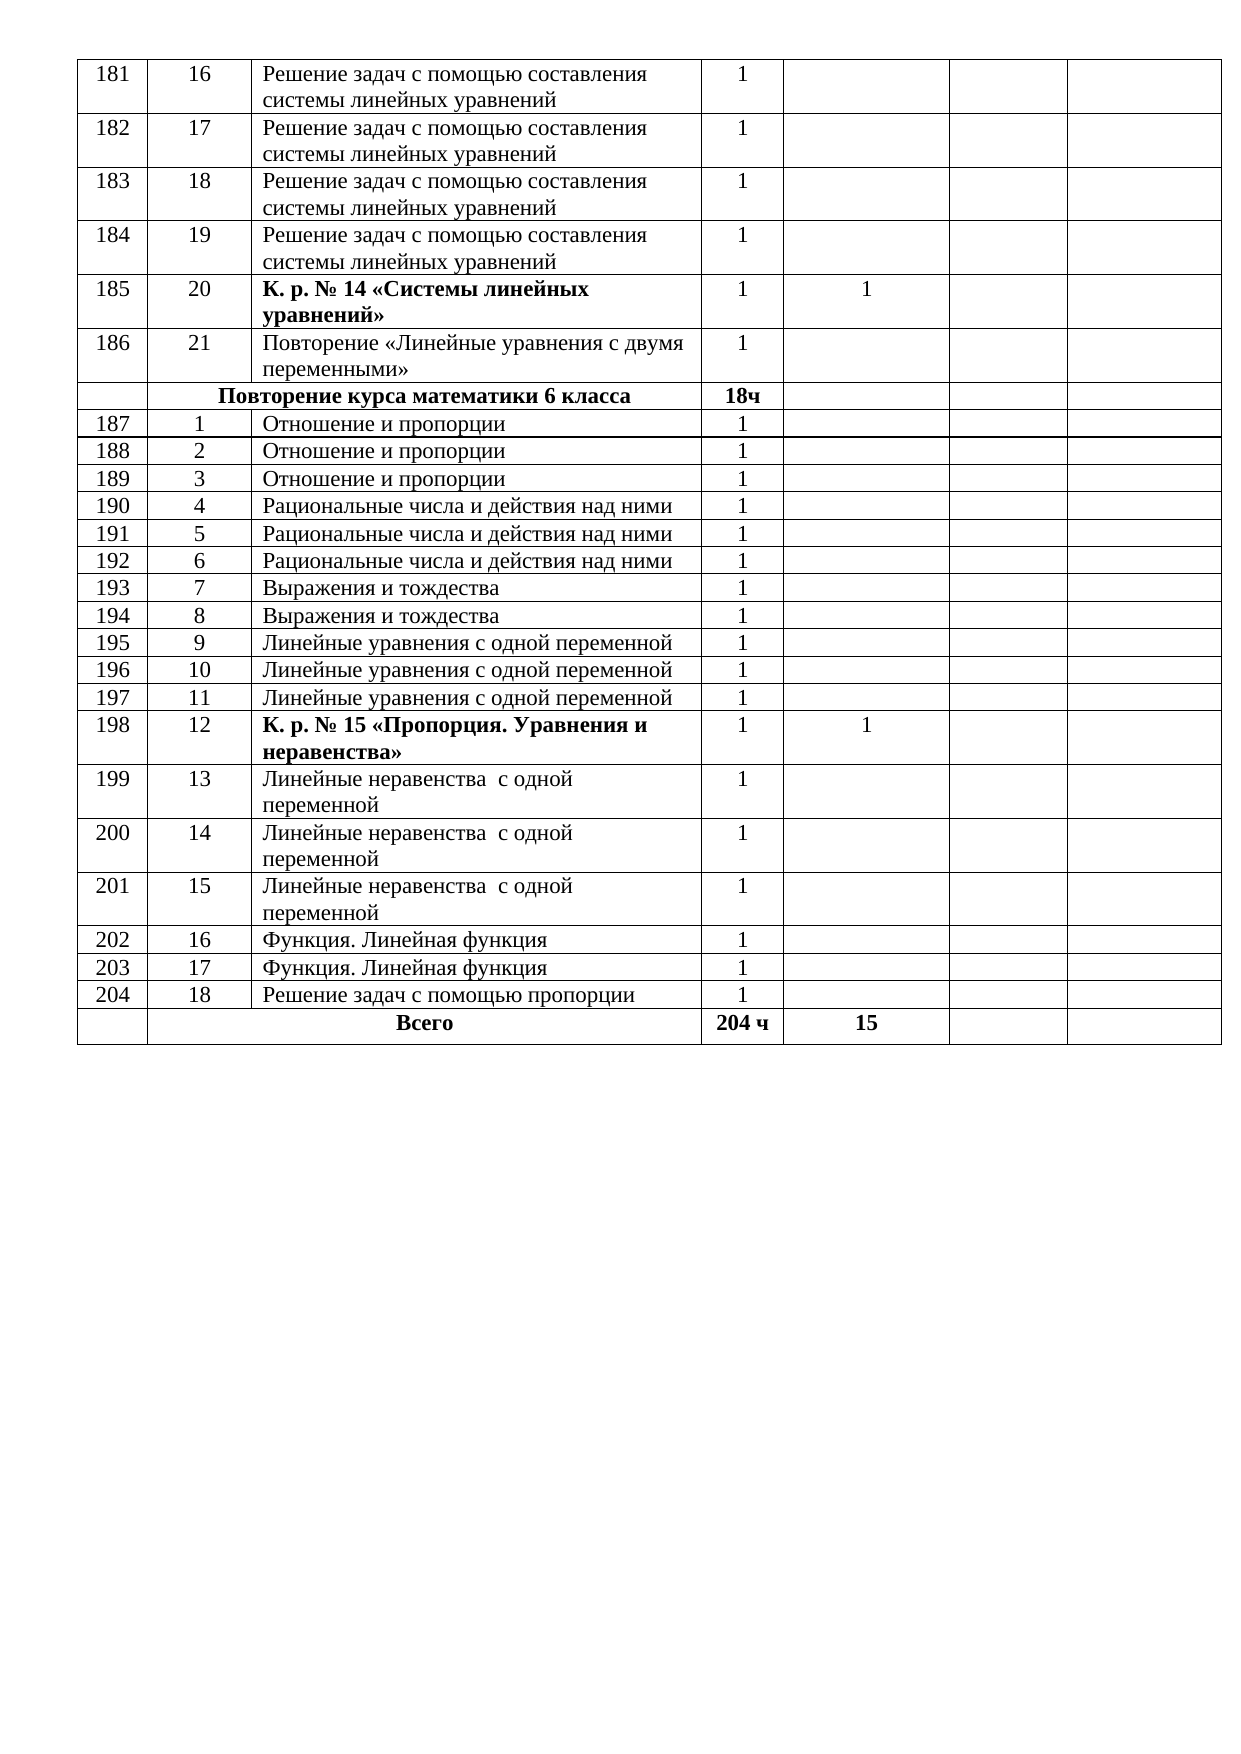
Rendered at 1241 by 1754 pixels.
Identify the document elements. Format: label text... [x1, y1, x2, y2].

table_cell 1 [702, 410, 783, 436]
table_cell [1068, 329, 1221, 382]
table_cell [1068, 221, 1221, 274]
table_cell [1068, 954, 1221, 980]
table_cell [1068, 114, 1221, 167]
table_cell [1068, 711, 1221, 764]
table_cell 1 [702, 329, 783, 382]
table_cell 1 [784, 711, 949, 764]
table_cell 1 [702, 819, 783, 872]
table_cell [1068, 465, 1221, 491]
table_cell 21 [148, 329, 251, 382]
table_cell 1 [702, 954, 783, 980]
table_cell 193 [78, 574, 147, 601]
table_cell 13 [148, 765, 251, 818]
table_cell [950, 574, 1067, 601]
table_cell 2 [148, 438, 251, 464]
table_cell [784, 684, 949, 710]
table_cell 183 [78, 168, 147, 220]
table_cell 8 [148, 602, 251, 628]
table_cell 1 [702, 221, 783, 274]
table_cell [784, 221, 949, 274]
table_cell 1 [702, 765, 783, 818]
table_cell [1068, 873, 1221, 925]
table_cell 1 [702, 438, 783, 464]
table_cell [1068, 602, 1221, 628]
table_cell 3 [148, 465, 251, 491]
table_cell [950, 465, 1067, 491]
table_cell [950, 168, 1067, 220]
table_cell 1 [702, 60, 783, 113]
table_cell 1 [702, 168, 783, 220]
table_cell [950, 657, 1067, 683]
table_cell [950, 547, 1067, 573]
table_cell [950, 873, 1067, 925]
table_cell 200 [78, 819, 147, 872]
table_cell [1068, 168, 1221, 220]
table_cell К. р. № 14 «Системы линейных уравнений» [252, 275, 701, 328]
table_cell [1068, 765, 1221, 818]
table_cell [784, 438, 949, 464]
table_cell 14 [148, 819, 251, 872]
table_cell 1 [702, 926, 783, 953]
table_cell 201 [78, 873, 147, 925]
table_cell 6 [148, 547, 251, 573]
table_cell [950, 981, 1067, 1007]
table_cell Рациональные числа и действия над ними [252, 492, 701, 518]
table_cell [1068, 492, 1221, 518]
table_cell 182 [78, 114, 147, 167]
table_cell [1068, 981, 1221, 1007]
table_cell 195 [78, 629, 147, 656]
table_cell [950, 1009, 1067, 1043]
table_cell [1068, 410, 1221, 436]
table_cell 199 [78, 765, 147, 818]
table_cell [784, 465, 949, 491]
table_cell [784, 629, 949, 656]
table_cell 187 [78, 410, 147, 436]
table_cell [784, 954, 949, 980]
table_cell [784, 657, 949, 683]
table_cell 11 [148, 684, 251, 710]
table_cell 204 [78, 981, 147, 1007]
table_cell 1 [702, 114, 783, 167]
table_cell [1068, 684, 1221, 710]
table_cell [950, 60, 1067, 113]
table_cell 1 [702, 275, 783, 328]
table_cell 1 [702, 684, 783, 710]
table_cell 20 [148, 275, 251, 328]
table_cell Отношение и пропорции [252, 438, 701, 464]
table_cell 4 [148, 492, 251, 518]
table_cell 181 [78, 60, 147, 113]
table_cell 16 [148, 60, 251, 113]
table_cell [1068, 60, 1221, 113]
table_cell [784, 602, 949, 628]
table_cell Всего [148, 1009, 701, 1043]
table_cell 192 [78, 547, 147, 573]
table_cell 197 [78, 684, 147, 710]
table_cell 18 [148, 981, 251, 1007]
table_cell [950, 410, 1067, 436]
table_cell 1 [702, 981, 783, 1007]
table_cell 16 [148, 926, 251, 953]
table_cell 1 [702, 547, 783, 573]
table_cell Линейные неравенства с одной переменной [252, 819, 701, 872]
table_cell Выражения и тождества [252, 574, 701, 601]
table_cell 203 [78, 954, 147, 980]
table_cell Линейные уравнения с одной переменной [252, 629, 701, 656]
table_cell 185 [78, 275, 147, 328]
table_cell [1068, 383, 1221, 409]
table_cell 1 [784, 275, 949, 328]
table_cell [784, 765, 949, 818]
table_cell [950, 275, 1067, 328]
table_cell [784, 168, 949, 220]
table_cell Повторение курса математики 6 класса [148, 383, 701, 409]
table_cell К. р. № 15 «Пропорция. Уравнения и неравенства» [252, 711, 701, 764]
table_cell 204 ч [702, 1009, 783, 1043]
table_cell 5 [148, 520, 251, 546]
table_cell [950, 684, 1067, 710]
table_cell Рациональные числа и действия над ними [252, 520, 701, 546]
table_cell [950, 221, 1067, 274]
table_cell [1068, 438, 1221, 464]
table_cell [950, 765, 1067, 818]
table_cell [784, 926, 949, 953]
table_cell Линейные неравенства с одной переменной [252, 873, 701, 925]
table_cell [950, 602, 1067, 628]
table_cell [1068, 926, 1221, 953]
table_cell [950, 520, 1067, 546]
table_cell [1068, 574, 1221, 601]
table_cell [784, 383, 949, 409]
table_cell Линейные уравнения с одной переменной [252, 684, 701, 710]
table_cell 15 [148, 873, 251, 925]
table_cell Функция. Линейная функция [252, 926, 701, 953]
table_cell 18ч [702, 383, 783, 409]
table_cell 1 [702, 873, 783, 925]
table_cell [950, 329, 1067, 382]
table_cell Решение задач с помощью составления системы линейных уравнений [252, 60, 701, 113]
table_cell Отношение и пропорции [252, 410, 701, 436]
table_cell 198 [78, 711, 147, 764]
table_cell 202 [78, 926, 147, 953]
table_cell Решение задач с помощью составления системы линейных уравнений [252, 168, 701, 220]
table_cell 188 [78, 438, 147, 464]
table_cell 9 [148, 629, 251, 656]
table_cell [784, 981, 949, 1007]
table_cell [784, 329, 949, 382]
table_cell 189 [78, 465, 147, 491]
table_cell 1 [702, 465, 783, 491]
table_cell Выражения и тождества [252, 602, 701, 628]
table_cell [1068, 275, 1221, 328]
table_cell 12 [148, 711, 251, 764]
table_cell 17 [148, 114, 251, 167]
table_cell Решение задач с помощью пропорции [252, 981, 701, 1007]
table_cell 1 [702, 520, 783, 546]
table_cell 1 [702, 629, 783, 656]
table_cell [950, 383, 1067, 409]
table_cell Отношение и пропорции [252, 465, 701, 491]
table_cell [784, 114, 949, 167]
table_cell [1068, 547, 1221, 573]
table_cell Решение задач с помощью составления системы линейных уравнений [252, 221, 701, 274]
table_cell 18 [148, 168, 251, 220]
table_cell Решение задач с помощью составления системы линейных уравнений [252, 114, 701, 167]
table_cell [1068, 1009, 1221, 1043]
table_cell 190 [78, 492, 147, 518]
table_cell [78, 1009, 147, 1043]
table_cell [1068, 629, 1221, 656]
table_cell 10 [148, 657, 251, 683]
table_cell [1068, 819, 1221, 872]
table_cell 191 [78, 520, 147, 546]
table_cell [784, 547, 949, 573]
table_cell [784, 410, 949, 436]
table_cell [950, 492, 1067, 518]
table_cell [950, 954, 1067, 980]
table_cell 1 [148, 410, 251, 436]
table_cell 7 [148, 574, 251, 601]
table_cell 184 [78, 221, 147, 274]
table_cell [950, 926, 1067, 953]
table_cell [784, 873, 949, 925]
table_cell [784, 60, 949, 113]
table_cell [950, 438, 1067, 464]
table_cell [950, 629, 1067, 656]
table_cell 1 [702, 492, 783, 518]
table_cell [950, 711, 1067, 764]
table_cell 1 [702, 657, 783, 683]
table_cell Повторение «Линейные уравнения с двумя переменными» [252, 329, 701, 382]
table_cell [1068, 520, 1221, 546]
table_cell Рациональные числа и действия над ними [252, 547, 701, 573]
table_cell Функция. Линейная функция [252, 954, 701, 980]
table_cell 194 [78, 602, 147, 628]
table_cell Линейные неравенства с одной переменной [252, 765, 701, 818]
table_cell [784, 574, 949, 601]
table_cell 17 [148, 954, 251, 980]
table_cell 1 [702, 711, 783, 764]
table_cell [784, 520, 949, 546]
table_cell 1 [702, 574, 783, 601]
table_cell [950, 114, 1067, 167]
table_cell [78, 383, 147, 409]
table_cell [950, 819, 1067, 872]
table_cell [784, 819, 949, 872]
table_cell Линейные уравнения с одной переменной [252, 657, 701, 683]
table_cell 186 [78, 329, 147, 382]
table_cell [784, 492, 949, 518]
table_cell 196 [78, 657, 147, 683]
table_cell 15 [784, 1009, 949, 1043]
table_cell 19 [148, 221, 251, 274]
table_cell 1 [702, 602, 783, 628]
table_cell [1068, 657, 1221, 683]
